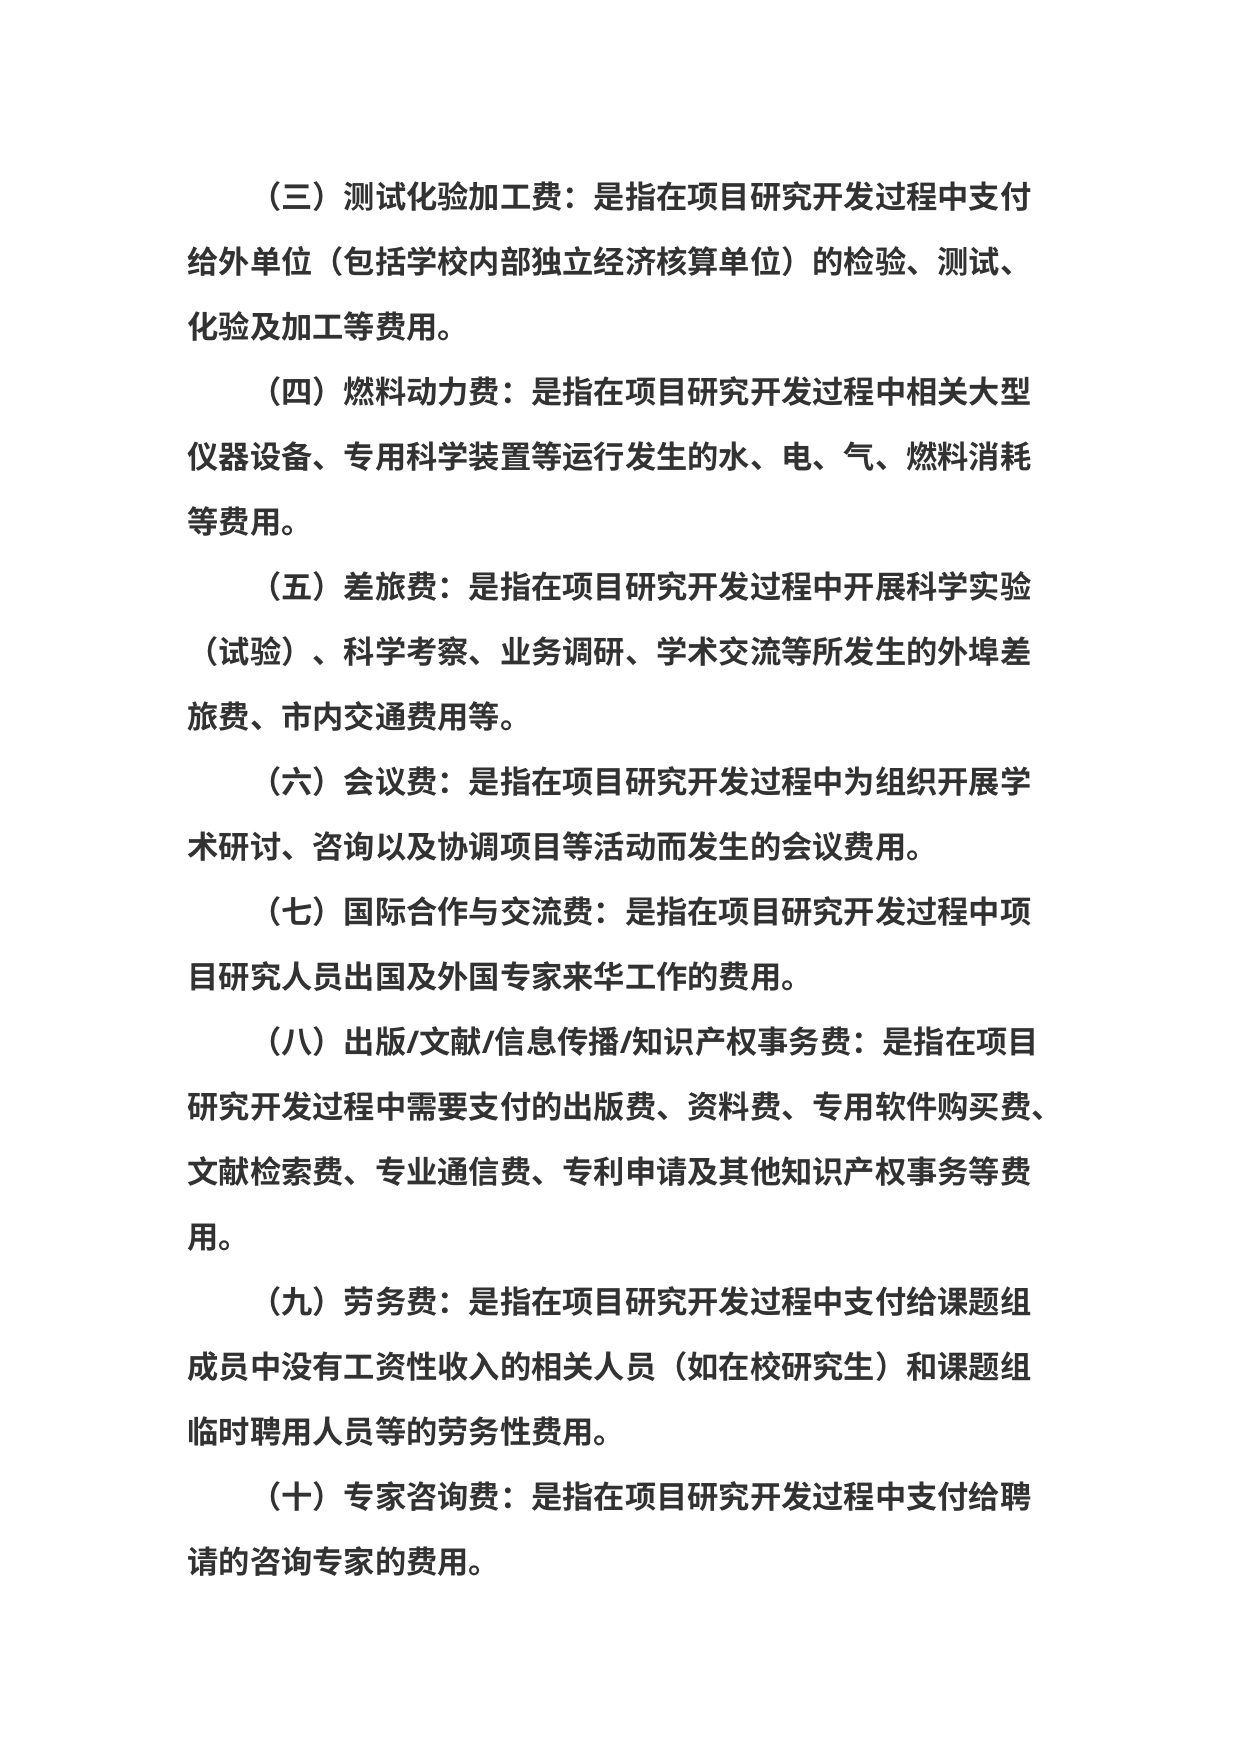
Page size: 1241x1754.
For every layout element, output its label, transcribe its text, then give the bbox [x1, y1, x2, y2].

text （八）出版/文献/信息传播/知识产权事务费：是指在项目研究开发过程中需要支付的出版费、资料费、专用软件购买费、文献检索费、专业通信费、专利申请及其他知识产权事务等费用。 [187, 1007, 1053, 1267]
text （十）专家咨询费：是指在项目研究开发过程中支付给聘请的咨询专家的费用。 [187, 1462, 1053, 1592]
text （五）差旅费：是指在项目研究开发过程中开展科学实验（试验）、科学考察、业务调研、学术交流等所发生的外埠差旅费、市内交通费用等。 [187, 552, 1053, 747]
text （四）燃料动力费：是指在项目研究开发过程中相关大型仪器设备、专用科学装置等运行发生的水、电、气、燃料消耗等费用。 [187, 357, 1053, 552]
text （七）国际合作与交流费：是指在项目研究开发过程中项目研究人员出国及外国专家来华工作的费用。 [187, 877, 1053, 1007]
text （三）测试化验加工费：是指在项目研究开发过程中支付给外单位（包括学校内部独立经济核算单位）的检验、测试、化验及加工等费用。 [187, 162, 1053, 357]
text （六）会议费：是指在项目研究开发过程中为组织开展学术研讨、咨询以及协调项目等活动而发生的会议费用。 [187, 747, 1053, 877]
text （九）劳务费：是指在项目研究开发过程中支付给课题组成员中没有工资性收入的相关人员（如在校研究生）和课题组临时聘用人员等的劳务性费用。 [187, 1267, 1053, 1462]
